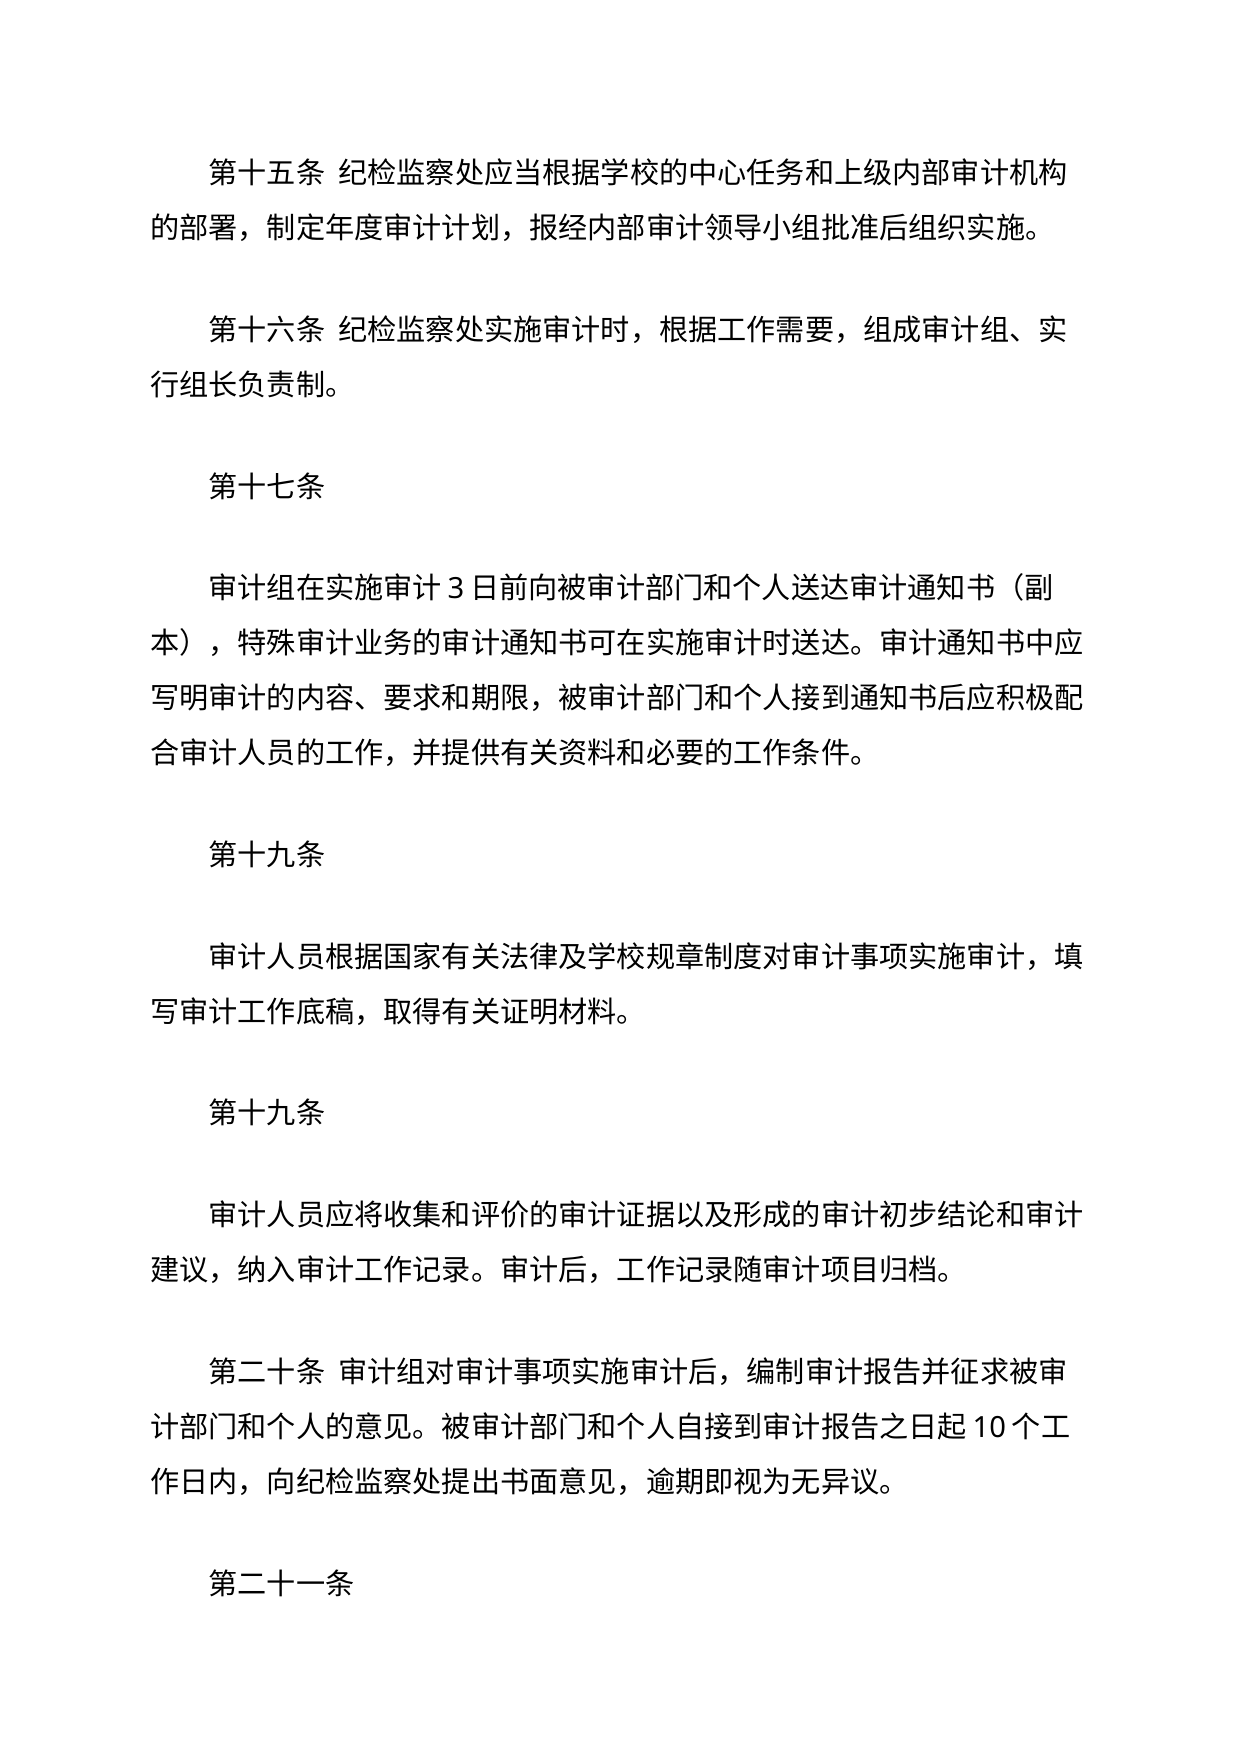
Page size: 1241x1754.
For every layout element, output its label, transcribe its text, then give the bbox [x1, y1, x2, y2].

text 第十九条 [150, 1090, 1090, 1132]
text 第十七条 [150, 463, 1090, 506]
text 审计组在实施审计3日前向被审计部门和个人送达审计通知书（副本），特殊审计业务的审计通知书可在实施审计时送达。审计通知书中应写明审计的内容、要求和期限，被审计部门和个人接到通知书后应积极配合审计人员的工作，并提供有关资料和必要的工作条件。 [150, 565, 1090, 772]
text 第二十一条 [150, 1560, 1090, 1602]
text 第二十条 审计组对审计事项实施审计后，编制审计报告并征求被审计部门和个人的意见。被审计部门和个人自接到审计报告之日起10个工作日内，向纪检监察处提出书面意见，逾期即视为无异议。 [150, 1348, 1090, 1501]
text 审计人员应将收集和评价的审计证据以及形成的审计初步结论和审计建议，纳入审计工作记录。审计后，工作记录随审计项目归档。 [150, 1192, 1090, 1289]
text 第十五条 纪检监察处应当根据学校的中心任务和上级内部审计机构的部署，制定年度审计计划，报经内部审计领导小组批准后组织实施。 [150, 150, 1090, 247]
text 第十九条 [150, 832, 1090, 874]
text 第十六条 纪检监察处实施审计时，根据工作需要，组成审计组、实行组长负责制。 [150, 307, 1090, 404]
text 审计人员根据国家有关法律及学校规章制度对审计事项实施审计，填写审计工作底稿，取得有关证明材料。 [150, 933, 1090, 1031]
